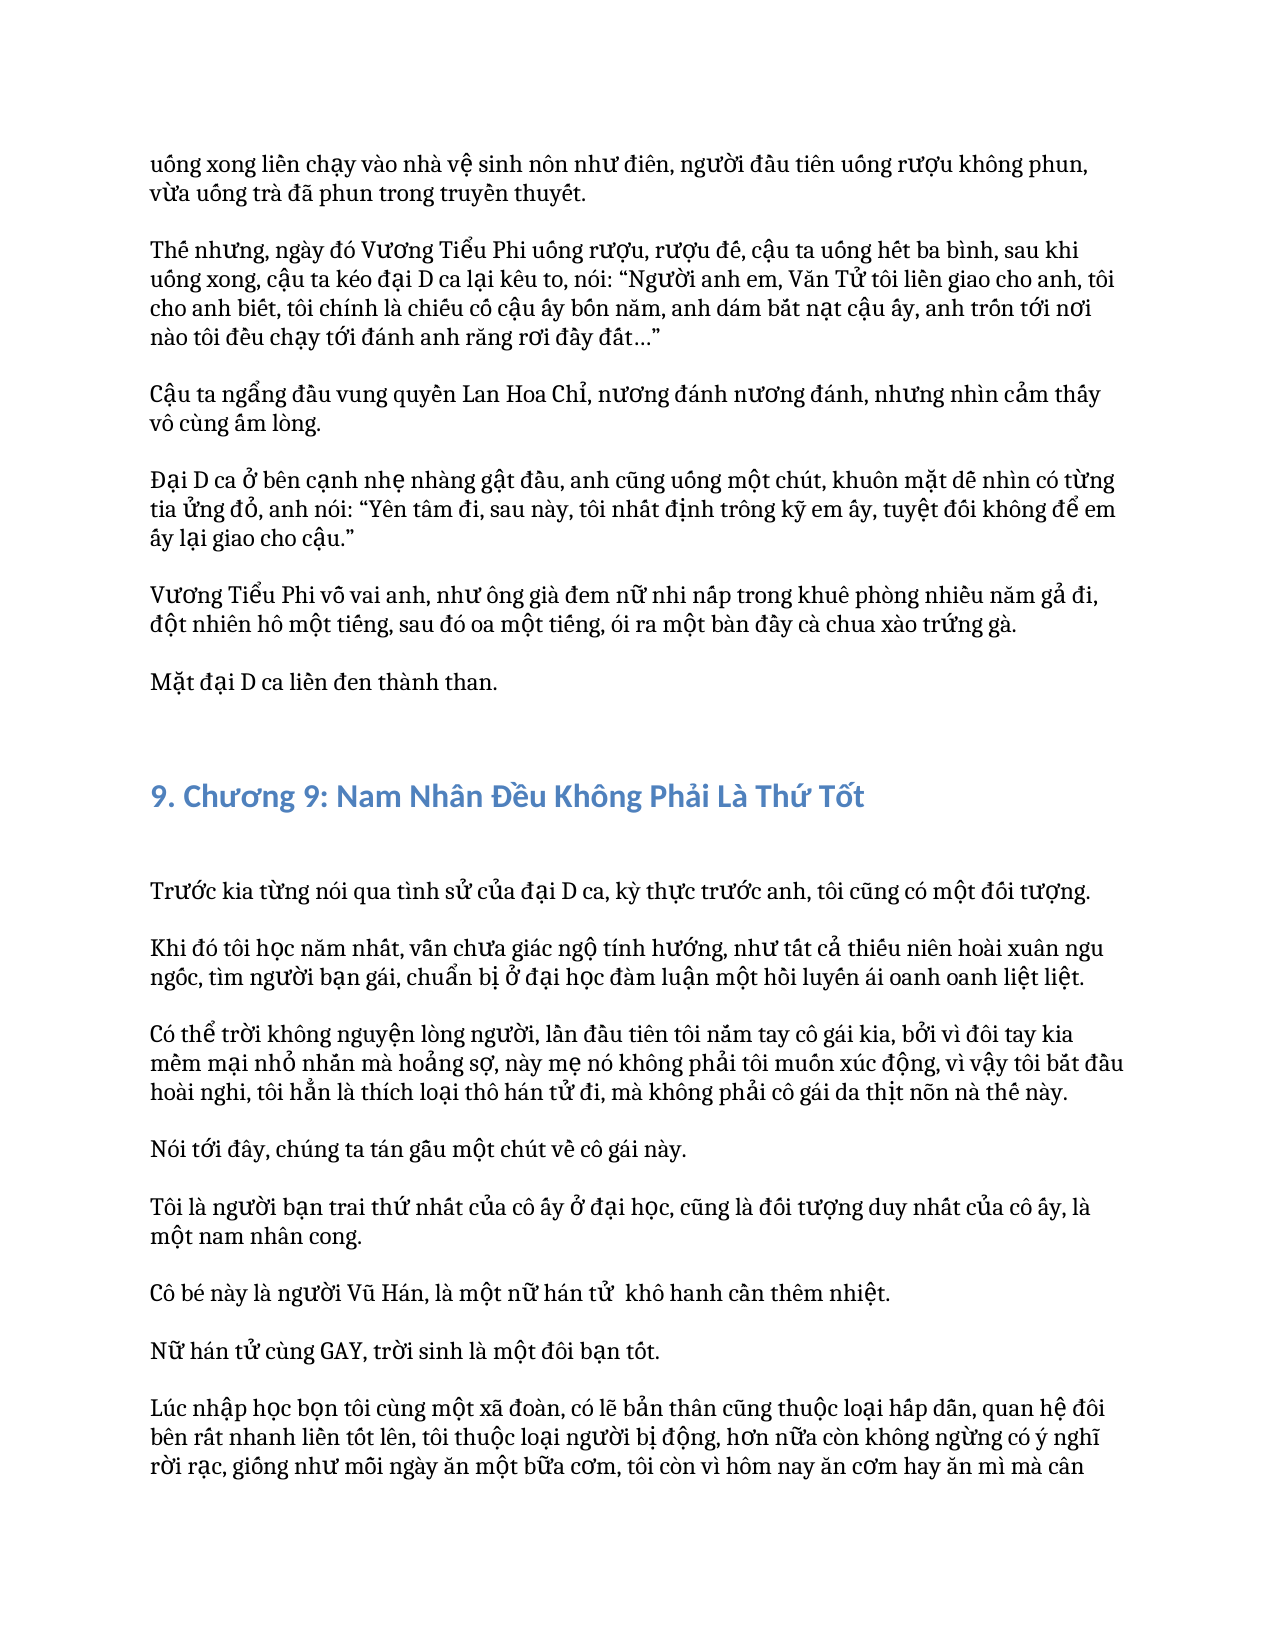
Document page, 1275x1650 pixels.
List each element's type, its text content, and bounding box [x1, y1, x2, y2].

subtitle 9. Chương 9: Nam Nhân Đều Không Phải Là Thứ Tốt [150, 774, 1125, 815]
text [150, 819, 1125, 1480]
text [150, 150, 1125, 754]
